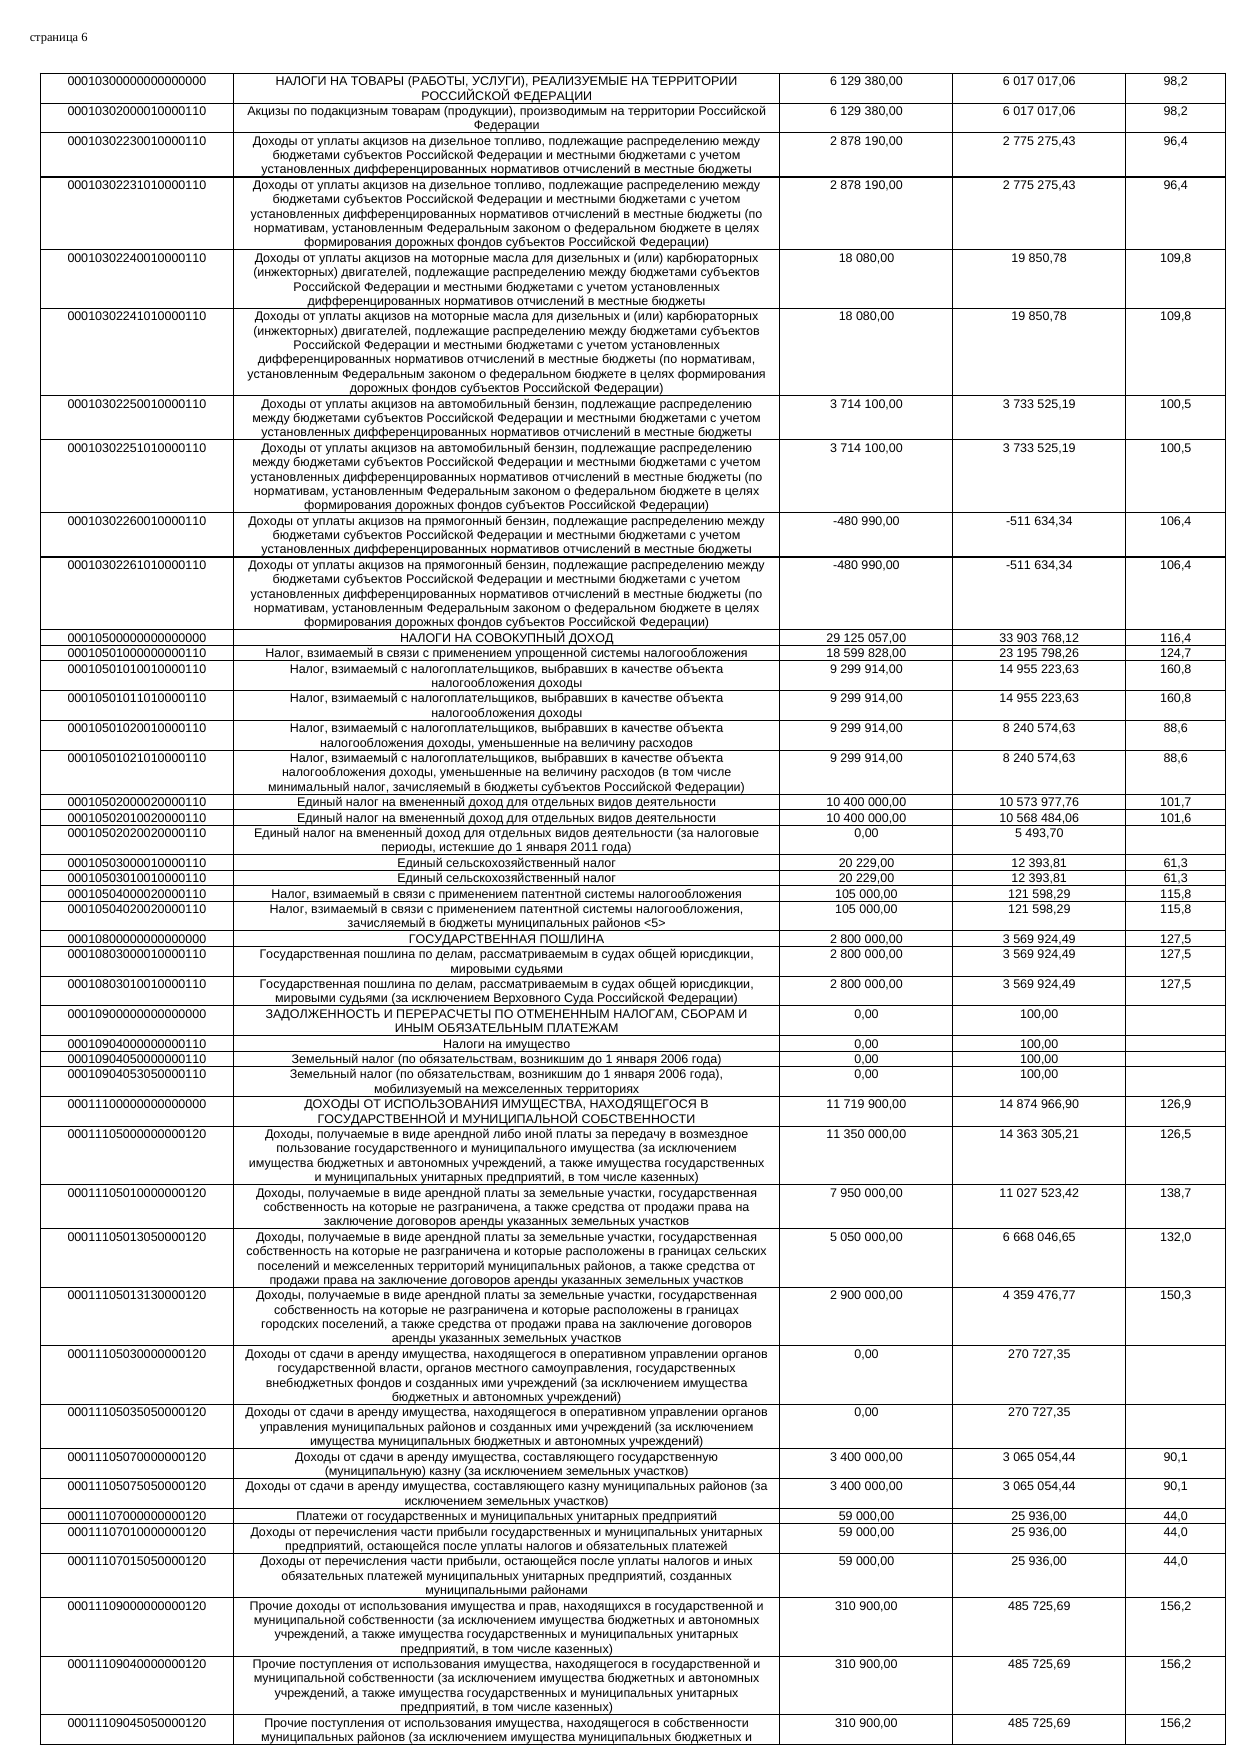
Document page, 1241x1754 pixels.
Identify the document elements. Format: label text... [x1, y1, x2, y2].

table_cell 127,5 [1126, 931, 1225, 946]
table_cell 44,0 [1126, 1554, 1225, 1597]
table_cell Единый налог на вмененный доход для отдельных видов деятельности [234, 795, 779, 809]
table_cell 00010300000000000000 [41, 74, 233, 102]
table_cell 59 000,00 [780, 1554, 952, 1597]
table_cell 160,8 [1126, 691, 1225, 720]
table_cell Налог, взимаемый с налогоплательщиков, выбравших в качестве объекта налогообложения доходы [234, 691, 779, 720]
table_cell 00011105013050000120 [41, 1229, 233, 1287]
table_cell 10 568 484,06 [953, 810, 1125, 824]
table_cell 00010302231010000110 [41, 178, 233, 249]
table_cell 160,8 [1126, 661, 1225, 690]
table_cell Доходы от сдачи в аренду имущества, составляющего государственную (муниципальную) казну (за исключением земельных участков) [234, 1449, 779, 1478]
table_cell 20 229,00 [780, 855, 952, 870]
table_cell Прочие доходы от использования имущества и прав, находящихся в государственной и муниципальной собственности (за исключением имущества бюджетных и автономных учреждений, а также имущества государственных и муниципальных унитарных предприятий, в том числе казенных) [234, 1598, 779, 1656]
table_cell 270 727,35 [953, 1405, 1125, 1448]
table_cell 0,00 [780, 826, 952, 854]
table_cell 14 874 966,90 [953, 1097, 1125, 1126]
table_cell 2 800 000,00 [780, 931, 952, 946]
table_cell Доходы от уплаты акцизов на прямогонный бензин, подлежащие распределению между бюджетами субъектов Российской Федерации и местными бюджетами с учетом установленных дифференцированных нормативов отчислений в местные бюджеты (по нормативам, установленным Федеральным законом о федеральном бюджете в целях формирования дорожных фондов субъектов Российской Федерации) [234, 558, 779, 629]
table_cell НАЛОГИ НА ТОВАРЫ (РАБОТЫ, УСЛУГИ), РЕАЛИЗУЕМЫЕ НА ТЕРРИТОРИИ РОССИЙСКОЙ ФЕДЕРАЦИИ [234, 74, 779, 102]
table_cell Налог, взимаемый с налогоплательщиков, выбравших в качестве объекта налогообложения доходы [234, 661, 779, 690]
table_cell 25 936,00 [953, 1524, 1125, 1553]
table_cell 100,5 [1126, 396, 1225, 439]
table_cell 0,00 [780, 1006, 952, 1035]
table_cell 00010504020020000110 [41, 902, 233, 930]
table_cell 00010502010020000110 [41, 810, 233, 824]
table_cell -511 634,34 [953, 513, 1125, 556]
table_cell 3 569 924,49 [953, 977, 1125, 1005]
table_cell 3 065 054,44 [953, 1449, 1125, 1478]
table_cell 00010501020010000110 [41, 721, 233, 749]
table_cell 00010900000000000000 [41, 1006, 233, 1035]
table_cell 2 878 190,00 [780, 178, 952, 249]
table_cell Доходы от сдачи в аренду имущества, составляющего казну муниципальных районов (за исключением земельных участков) [234, 1479, 779, 1508]
table_cell Доходы от уплаты акцизов на автомобильный бензин, подлежащие распределению между бюджетами субъектов Российской Федерации и местными бюджетами с учетом установленных дифференцированных нормативов отчислений в местные бюджеты (по нормативам, установленным Федеральным законом о федеральном бюджете в целях формирования дорожных фондов субъектов Российской Федерации) [234, 440, 779, 512]
table_cell 90,1 [1126, 1479, 1225, 1508]
table_cell 6 017 017,06 [953, 74, 1125, 102]
table_cell 11 719 900,00 [780, 1097, 952, 1126]
table_cell ДОХОДЫ ОТ ИСПОЛЬЗОВАНИЯ ИМУЩЕСТВА, НАХОДЯЩЕГОСЯ В ГОСУДАРСТВЕННОЙ И МУНИЦИПАЛЬНОЙ СОБСТВЕННОСТИ [234, 1097, 779, 1126]
table_cell 00011100000000000000 [41, 1097, 233, 1126]
table_cell 9 299 914,00 [780, 691, 952, 720]
table_cell 00010502000020000110 [41, 795, 233, 809]
table_cell 59 000,00 [780, 1524, 952, 1553]
table_cell 3 733 525,19 [953, 440, 1125, 512]
table_cell 98,2 [1126, 104, 1225, 132]
table_cell 5 050 000,00 [780, 1229, 952, 1287]
table_cell Доходы, получаемые в виде арендной платы за земельные участки, государственная собственность на которые не разграничена и которые расположены в границах сельских поселений и межселенных территорий муниципальных районов, а также средства от продажи права на заключение договоров аренды указанных земельных участков [234, 1229, 779, 1287]
table_cell 00011105000000000120 [41, 1127, 233, 1184]
table_cell -480 990,00 [780, 513, 952, 556]
table_cell Налог, взимаемый в связи с применением патентной системы налогообложения, зачисляемый в бюджеты муниципальных районов <5> [234, 902, 779, 930]
table_cell 3 569 924,49 [953, 947, 1125, 976]
table_cell 9 299 914,00 [780, 661, 952, 690]
table_cell 25 936,00 [953, 1554, 1125, 1597]
table_cell 44,0 [1126, 1509, 1225, 1523]
table_cell 6 129 380,00 [780, 104, 952, 132]
table_cell 485 725,69 [953, 1715, 1125, 1744]
table_cell Единый налог на вмененный доход для отдельных видов деятельности [234, 810, 779, 824]
table_cell 0,00 [780, 1036, 952, 1051]
table_cell -511 634,34 [953, 558, 1125, 629]
table_cell 101,6 [1126, 810, 1225, 824]
table_cell 00011107010000000120 [41, 1524, 233, 1553]
table_cell 4 359 476,77 [953, 1288, 1125, 1345]
table_cell 310 900,00 [780, 1657, 952, 1714]
table_cell 00010501011010000110 [41, 691, 233, 720]
table_cell Доходы, получаемые в виде арендной либо иной платы за передачу в возмездное пользование государственного и муниципального имущества (за исключением имущества бюджетных и автономных учреждений, а также имущества государственных и муниципальных унитарных предприятий, в том числе казенных) [234, 1127, 779, 1184]
table_cell 156,2 [1126, 1657, 1225, 1714]
table_cell 61,3 [1126, 855, 1225, 870]
table_cell 100,00 [953, 1067, 1125, 1096]
table_cell 00011109040000000120 [41, 1657, 233, 1714]
table_cell 121 598,29 [953, 902, 1125, 930]
table_cell 2 775 275,43 [953, 178, 1125, 249]
table_cell 156,2 [1126, 1598, 1225, 1656]
table_cell 00011109000000000120 [41, 1598, 233, 1656]
table_cell Земельный налог (по обязательствам, возникшим до 1 января 2006 года), мобилизуемый на межселенных территориях [234, 1067, 779, 1096]
table_cell 00010502020020000110 [41, 826, 233, 854]
table_cell Налог, взимаемый с налогоплательщиков, выбравших в качестве объекта налогообложения доходы, уменьшенные на величину расходов [234, 721, 779, 749]
table_cell 88,6 [1126, 721, 1225, 749]
table_cell 00011105075050000120 [41, 1479, 233, 1508]
table_cell 100,00 [953, 1052, 1125, 1066]
table_cell ГОСУДАРСТВЕННАЯ ПОШЛИНА [234, 931, 779, 946]
table_cell 00010302261010000110 [41, 558, 233, 629]
table_cell 9 299 914,00 [780, 751, 952, 794]
table_cell 2 800 000,00 [780, 977, 952, 1005]
table_cell Единый сельскохозяйственный налог [234, 855, 779, 870]
table_cell 18 080,00 [780, 250, 952, 308]
table_cell 150,3 [1126, 1288, 1225, 1345]
table_cell 11 027 523,42 [953, 1185, 1125, 1228]
table_cell 105 000,00 [780, 902, 952, 930]
table_cell 485 725,69 [953, 1598, 1125, 1656]
table_cell 126,5 [1126, 1127, 1225, 1184]
table_cell 88,6 [1126, 751, 1225, 794]
table_cell 0,00 [780, 1052, 952, 1066]
table_cell Платежи от государственных и муниципальных унитарных предприятий [234, 1509, 779, 1523]
table_cell 6 129 380,00 [780, 74, 952, 102]
table_cell 101,7 [1126, 795, 1225, 809]
table_cell 132,0 [1126, 1229, 1225, 1287]
table_cell Доходы от перечисления части прибыли государственных и муниципальных унитарных предприятий, остающейся после уплаты налогов и обязательных платежей [234, 1524, 779, 1553]
table_cell 96,4 [1126, 178, 1225, 249]
table_cell 100,5 [1126, 440, 1225, 512]
table_cell 0,00 [780, 1346, 952, 1404]
table_cell 00010503000010000110 [41, 855, 233, 870]
table_cell Доходы, получаемые в виде арендной платы за земельные участки, государственная собственность на которые не разграничена и которые расположены в границах городских поселений, а также средства от продажи права на заключение договоров аренды указанных земельных участков [234, 1288, 779, 1345]
table_cell 19 850,78 [953, 250, 1125, 308]
table_cell Доходы от уплаты акцизов на моторные масла для дизельных и (или) карбюраторных (инжекторных) двигателей, подлежащие распределению между бюджетами субъектов Российской Федерации и местными бюджетами с учетом установленных дифференцированных нормативов отчислений в местные бюджеты (по нормативам, установленным Федеральным законом о федеральном бюджете в целях формирования дорожных фондов субъектов Российской Федерации) [234, 309, 779, 395]
table_cell Единый налог на вмененный доход для отдельных видов деятельности (за налоговые периоды, истекшие до 1 января 2011 года) [234, 826, 779, 854]
table_cell Прочие поступления от использования имущества, находящегося в государственной и муниципальной собственности (за исключением имущества бюджетных и автономных учреждений, а также имущества государственных и муниципальных унитарных предприятий, в том числе казенных) [234, 1657, 779, 1714]
table_cell 00010302260010000110 [41, 513, 233, 556]
table_cell 5 493,70 [953, 826, 1125, 854]
table_cell 127,5 [1126, 977, 1225, 1005]
table_cell 12 393,81 [953, 855, 1125, 870]
table_cell 485 725,69 [953, 1657, 1125, 1714]
table_cell 115,8 [1126, 902, 1225, 930]
table_cell НАЛОГИ НА СОВОКУПНЫЙ ДОХОД [234, 630, 779, 645]
table_cell 11 350 000,00 [780, 1127, 952, 1184]
table_cell 59 000,00 [780, 1509, 952, 1523]
table_cell 124,7 [1126, 646, 1225, 660]
table_cell 3 065 054,44 [953, 1479, 1125, 1508]
table_cell 00010302241010000110 [41, 309, 233, 395]
table_cell 00011107000000000120 [41, 1509, 233, 1523]
table_cell 109,8 [1126, 309, 1225, 395]
table_cell 96,4 [1126, 133, 1225, 176]
table_cell 127,5 [1126, 947, 1225, 976]
table_cell 20 229,00 [780, 871, 952, 885]
table_cell 00011105030000000120 [41, 1346, 233, 1404]
table_cell 98,2 [1126, 74, 1225, 102]
table_cell 00010504000020000110 [41, 886, 233, 901]
table_cell 00010501000000000110 [41, 646, 233, 660]
table_cell 00011105013130000120 [41, 1288, 233, 1345]
table_cell Доходы от уплаты акцизов на прямогонный бензин, подлежащие распределению между бюджетами субъектов Российской Федерации и местными бюджетами с учетом установленных дифференцированных нормативов отчислений в местные бюджеты [234, 513, 779, 556]
table_cell ЗАДОЛЖЕННОСТЬ И ПЕРЕРАСЧЕТЫ ПО ОТМЕНЕННЫМ НАЛОГАМ, СБОРАМ И ИНЫМ ОБЯЗАТЕЛЬНЫМ ПЛАТЕЖАМ [234, 1006, 779, 1035]
table_cell [1126, 1036, 1225, 1051]
table_cell 106,4 [1126, 513, 1225, 556]
table_cell 00010302250010000110 [41, 396, 233, 439]
table_cell 19 850,78 [953, 309, 1125, 395]
table_cell 90,1 [1126, 1449, 1225, 1478]
table_cell Налог, взимаемый в связи с применением патентной системы налогообложения [234, 886, 779, 901]
table_cell 2 775 275,43 [953, 133, 1125, 176]
table_cell 00010904053050000110 [41, 1067, 233, 1096]
table_cell Акцизы по подакцизным товарам (продукции), производимым на территории Российской Федерации [234, 104, 779, 132]
table_cell 00010501021010000110 [41, 751, 233, 794]
table_cell 14 955 223,63 [953, 661, 1125, 690]
table_cell 00010904050000000110 [41, 1052, 233, 1066]
table_cell 00011107015050000120 [41, 1554, 233, 1597]
table_cell 00010800000000000000 [41, 931, 233, 946]
table_cell 00011105035050000120 [41, 1405, 233, 1448]
table_cell 9 299 914,00 [780, 721, 952, 749]
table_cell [41, 1715, 233, 1744]
table_cell Доходы от сдачи в аренду имущества, находящегося в оперативном управлении органов управления муниципальных районов и созданных ими учреждений (за исключением имущества муниципальных бюджетных и автономных учреждений) [234, 1405, 779, 1448]
table_cell 8 240 574,63 [953, 751, 1125, 794]
table_cell 116,4 [1126, 630, 1225, 645]
table_cell [1126, 1405, 1225, 1448]
table_cell Доходы от уплаты акцизов на дизельное топливо, подлежащие распределению между бюджетами субъектов Российской Федерации и местными бюджетами с учетом установленных дифференцированных нормативов отчислений в местные бюджеты [234, 133, 779, 176]
table_cell 10 400 000,00 [780, 810, 952, 824]
table_cell 3 400 000,00 [780, 1479, 952, 1508]
table_cell 61,3 [1126, 871, 1225, 885]
table_cell Единый сельскохозяйственный налог [234, 871, 779, 885]
table_cell 3 569 924,49 [953, 931, 1125, 946]
table_cell 14 363 305,21 [953, 1127, 1125, 1184]
table_cell 3 400 000,00 [780, 1449, 952, 1478]
table_cell Доходы от уплаты акцизов на моторные масла для дизельных и (или) карбюраторных (инжекторных) двигателей, подлежащие распределению между бюджетами субъектов Российской Федерации и местными бюджетами с учетом установленных дифференцированных нормативов отчислений в местные бюджеты [234, 250, 779, 308]
table_cell Доходы от уплаты акцизов на автомобильный бензин, подлежащие распределению между бюджетами субъектов Российской Федерации и местными бюджетами с учетом установленных дифференцированных нормативов отчислений в местные бюджеты [234, 396, 779, 439]
table_cell [1126, 1052, 1225, 1066]
table_cell Доходы от сдачи в аренду имущества, находящегося в оперативном управлении органов государственной власти, органов местного самоуправления, государственных внебюджетных фондов и созданных ими учреждений (за исключением имущества бюджетных и автономных учреждений) [234, 1346, 779, 1404]
table_cell 29 125 057,00 [780, 630, 952, 645]
table_cell 00010803010010000110 [41, 977, 233, 1005]
table_cell 2 800 000,00 [780, 947, 952, 976]
table_cell 100,00 [953, 1006, 1125, 1035]
table_cell 23 195 798,26 [953, 646, 1125, 660]
table_cell 105 000,00 [780, 886, 952, 901]
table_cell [234, 1715, 779, 1744]
table_cell 00010302251010000110 [41, 440, 233, 512]
table_cell 00010803000010000110 [41, 947, 233, 976]
table_cell Доходы от перечисления части прибыли, остающейся после уплаты налогов и иных обязательных платежей муниципальных унитарных предприятий, созданных муниципальными районами [234, 1554, 779, 1597]
table_cell 18 080,00 [780, 309, 952, 395]
table_cell 126,9 [1126, 1097, 1225, 1126]
table_cell [1126, 1067, 1225, 1096]
table_cell 270 727,35 [953, 1346, 1125, 1404]
table_cell Доходы, получаемые в виде арендной платы за земельные участки, государственная собственность на которые не разграничена, а также средства от продажи права на заключение договоров аренды указанных земельных участков [234, 1185, 779, 1228]
table_cell 156,2 [1126, 1715, 1225, 1744]
table_cell 109,8 [1126, 250, 1225, 308]
table_cell 138,7 [1126, 1185, 1225, 1228]
table_cell 121 598,29 [953, 886, 1125, 901]
table_cell 0,00 [780, 1067, 952, 1096]
table_cell Доходы от уплаты акцизов на дизельное топливо, подлежащие распределению между бюджетами субъектов Российской Федерации и местными бюджетами с учетом установленных дифференцированных нормативов отчислений в местные бюджеты (по нормативам, установленным Федеральным законом о федеральном бюджете в целях формирования дорожных фондов субъектов Российской Федерации) [234, 178, 779, 249]
table_cell 25 936,00 [953, 1509, 1125, 1523]
table_cell Налог, взимаемый в связи с применением упрощенной системы налогообложения [234, 646, 779, 660]
table_cell 18 599 828,00 [780, 646, 952, 660]
table_cell 3 714 100,00 [780, 396, 952, 439]
table_cell 14 955 223,63 [953, 691, 1125, 720]
table_cell 2 900 000,00 [780, 1288, 952, 1345]
table_cell 12 393,81 [953, 871, 1125, 885]
table_cell 00010501010010000110 [41, 661, 233, 690]
table_cell 3 714 100,00 [780, 440, 952, 512]
table_cell 00011105010000000120 [41, 1185, 233, 1228]
table_cell 115,8 [1126, 886, 1225, 901]
table_cell 310 900,00 [780, 1715, 952, 1744]
table_cell Налог, взимаемый с налогоплательщиков, выбравших в качестве объекта налогообложения доходы, уменьшенные на величину расходов (в том числе минимальный налог, зачисляемый в бюджеты субъектов Российской Федерации) [234, 751, 779, 794]
table_cell [1126, 1346, 1225, 1404]
table_cell Земельный налог (по обязательствам, возникшим до 1 января 2006 года) [234, 1052, 779, 1066]
table_cell 3 733 525,19 [953, 396, 1125, 439]
table_cell 2 878 190,00 [780, 133, 952, 176]
table_cell 6 668 046,65 [953, 1229, 1125, 1287]
table_cell 10 573 977,76 [953, 795, 1125, 809]
table_cell 00010302230010000110 [41, 133, 233, 176]
table_cell 00010500000000000000 [41, 630, 233, 645]
table_cell 00010302240010000110 [41, 250, 233, 308]
table_cell 106,4 [1126, 558, 1225, 629]
table_cell 100,00 [953, 1036, 1125, 1051]
table_cell [1126, 1006, 1225, 1035]
table_cell Налоги на имущество [234, 1036, 779, 1051]
table_cell 10 400 000,00 [780, 795, 952, 809]
table_cell 33 903 768,12 [953, 630, 1125, 645]
table_cell 7 950 000,00 [780, 1185, 952, 1228]
table_cell Государственная пошлина по делам, рассматриваемым в судах общей юрисдикции, мировыми судьями [234, 947, 779, 976]
table_cell 8 240 574,63 [953, 721, 1125, 749]
table_cell -480 990,00 [780, 558, 952, 629]
table_cell 00010503010010000110 [41, 871, 233, 885]
table_cell 00011105070000000120 [41, 1449, 233, 1478]
table_cell 310 900,00 [780, 1598, 952, 1656]
table_cell 00010302000010000110 [41, 104, 233, 132]
table_cell Государственная пошлина по делам, рассматриваемым в судах общей юрисдикции, мировыми судьями (за исключением Верховного Суда Российской Федерации) [234, 977, 779, 1005]
table_cell 44,0 [1126, 1524, 1225, 1553]
table_cell 0,00 [780, 1405, 952, 1448]
table_cell [1126, 826, 1225, 854]
table_cell 00010904000000000110 [41, 1036, 233, 1051]
table_cell 6 017 017,06 [953, 104, 1125, 132]
